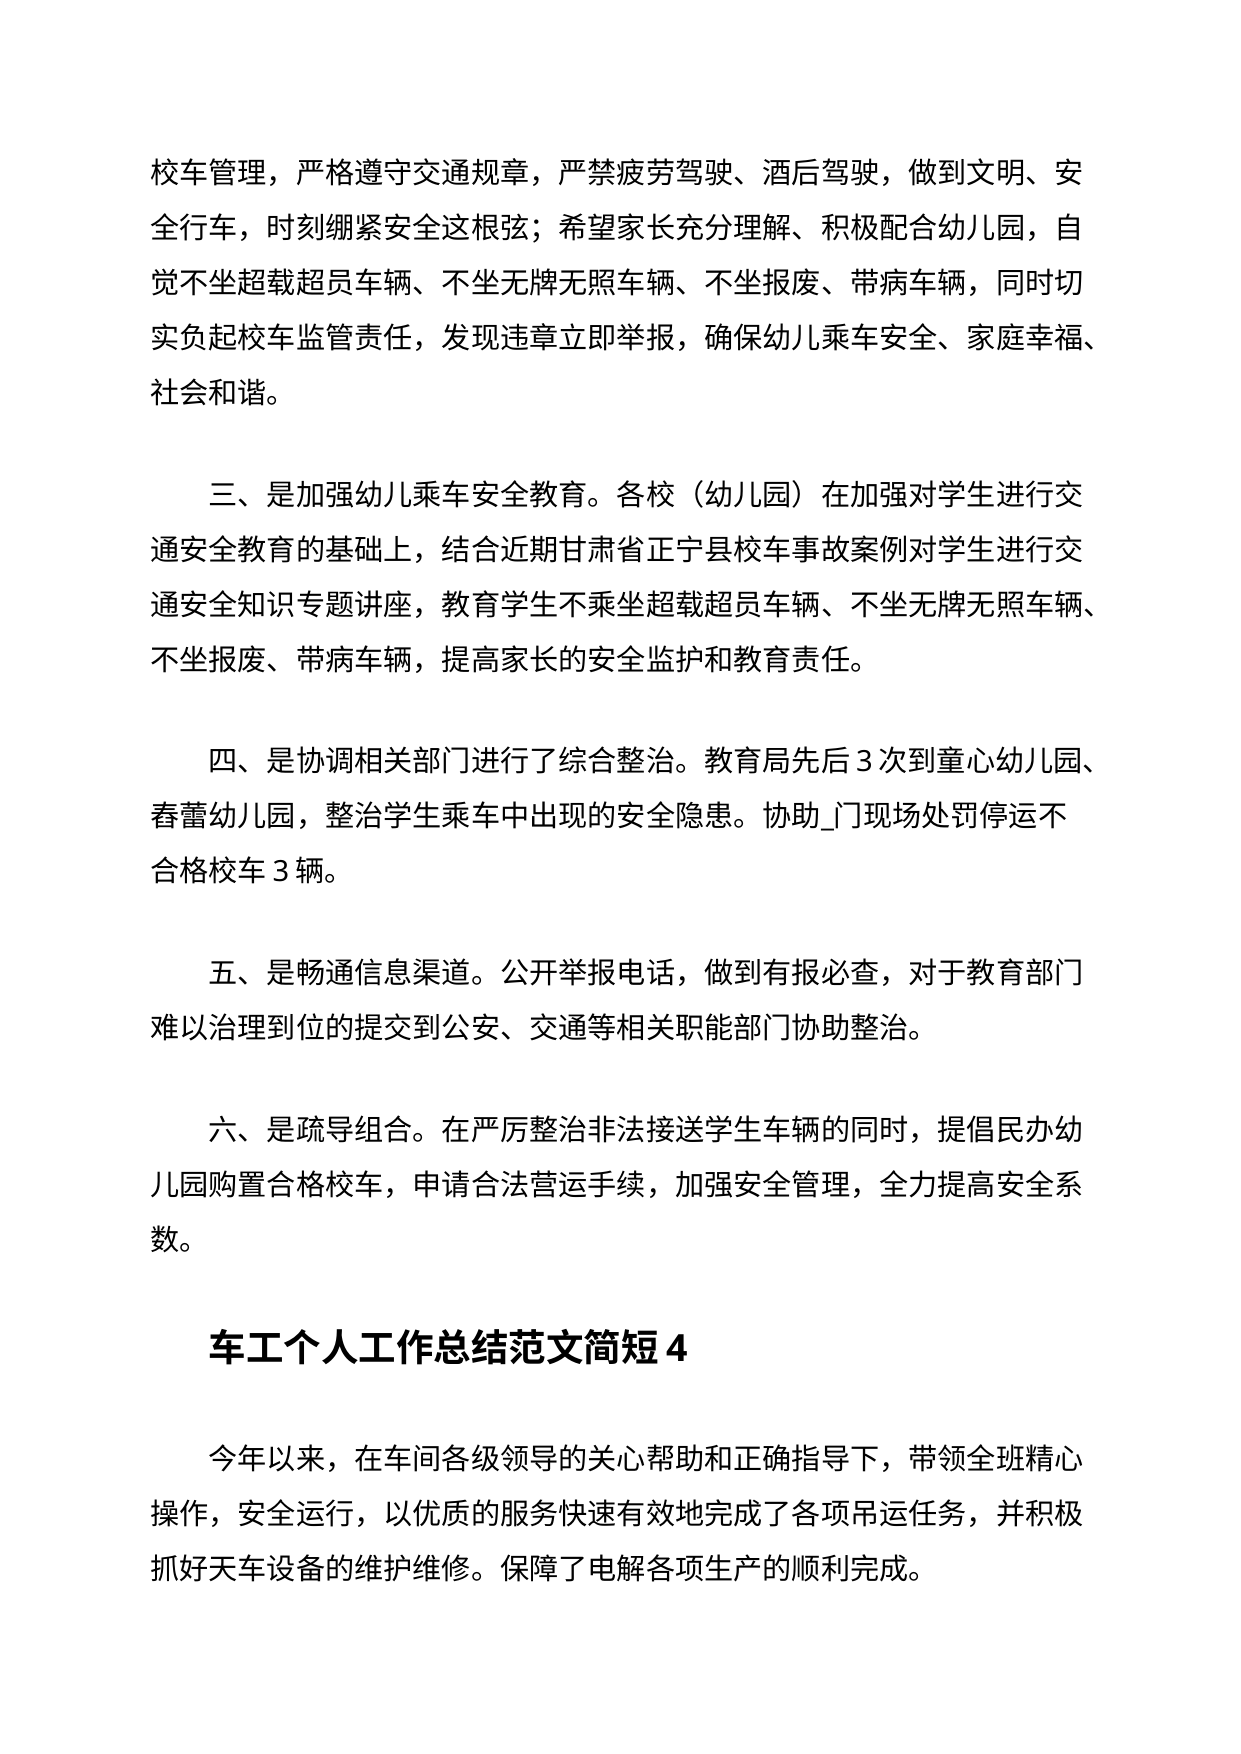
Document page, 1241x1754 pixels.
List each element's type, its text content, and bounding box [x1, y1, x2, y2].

text 六、是疏导组合。在严厉整治非法接送学生车辆的同时，提倡民办幼儿园购置合格校车，申请合法营运手续，加强安全管理，全力提高安全系数。 [150, 1106, 1090, 1258]
text 三、是加强幼儿乘车安全教育。各校（幼儿园）在加强对学生进行交通安全教育的基础上，结合近期甘肃省正宁县校车事故案例对学生进行交通安全知识专题讲座，教育学生不乘坐超载超员车辆、不坐无牌无照车辆、不坐报废、带病车辆，提高家长的安全监护和教育责任。 [150, 471, 1090, 678]
text 车工个人工作总结范文简短4 [150, 1318, 1090, 1372]
text 四、是协调相关部门进行了综合整治。教育局先后3次到童心幼儿园、舂蕾幼儿园，整治学生乘车中出现的安全隐患。协助_门现场处罚停运不合格校车3辆。 [150, 738, 1090, 890]
text 今年以来，在车间各级领导的关心帮助和正确指导下，带领全班精心操作，安全运行，以优质的服务快速有效地完成了各项吊运任务，并积极抓好天车设备的维护维修。保障了电解各项生产的顺利完成。 [150, 1436, 1090, 1588]
text 五、是畅通信息渠道。公开举报电话，做到有报必查，对于教育部门难以治理到位的提交到公安、交通等相关职能部门协助整治。 [150, 950, 1090, 1047]
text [150, 150, 1090, 412]
